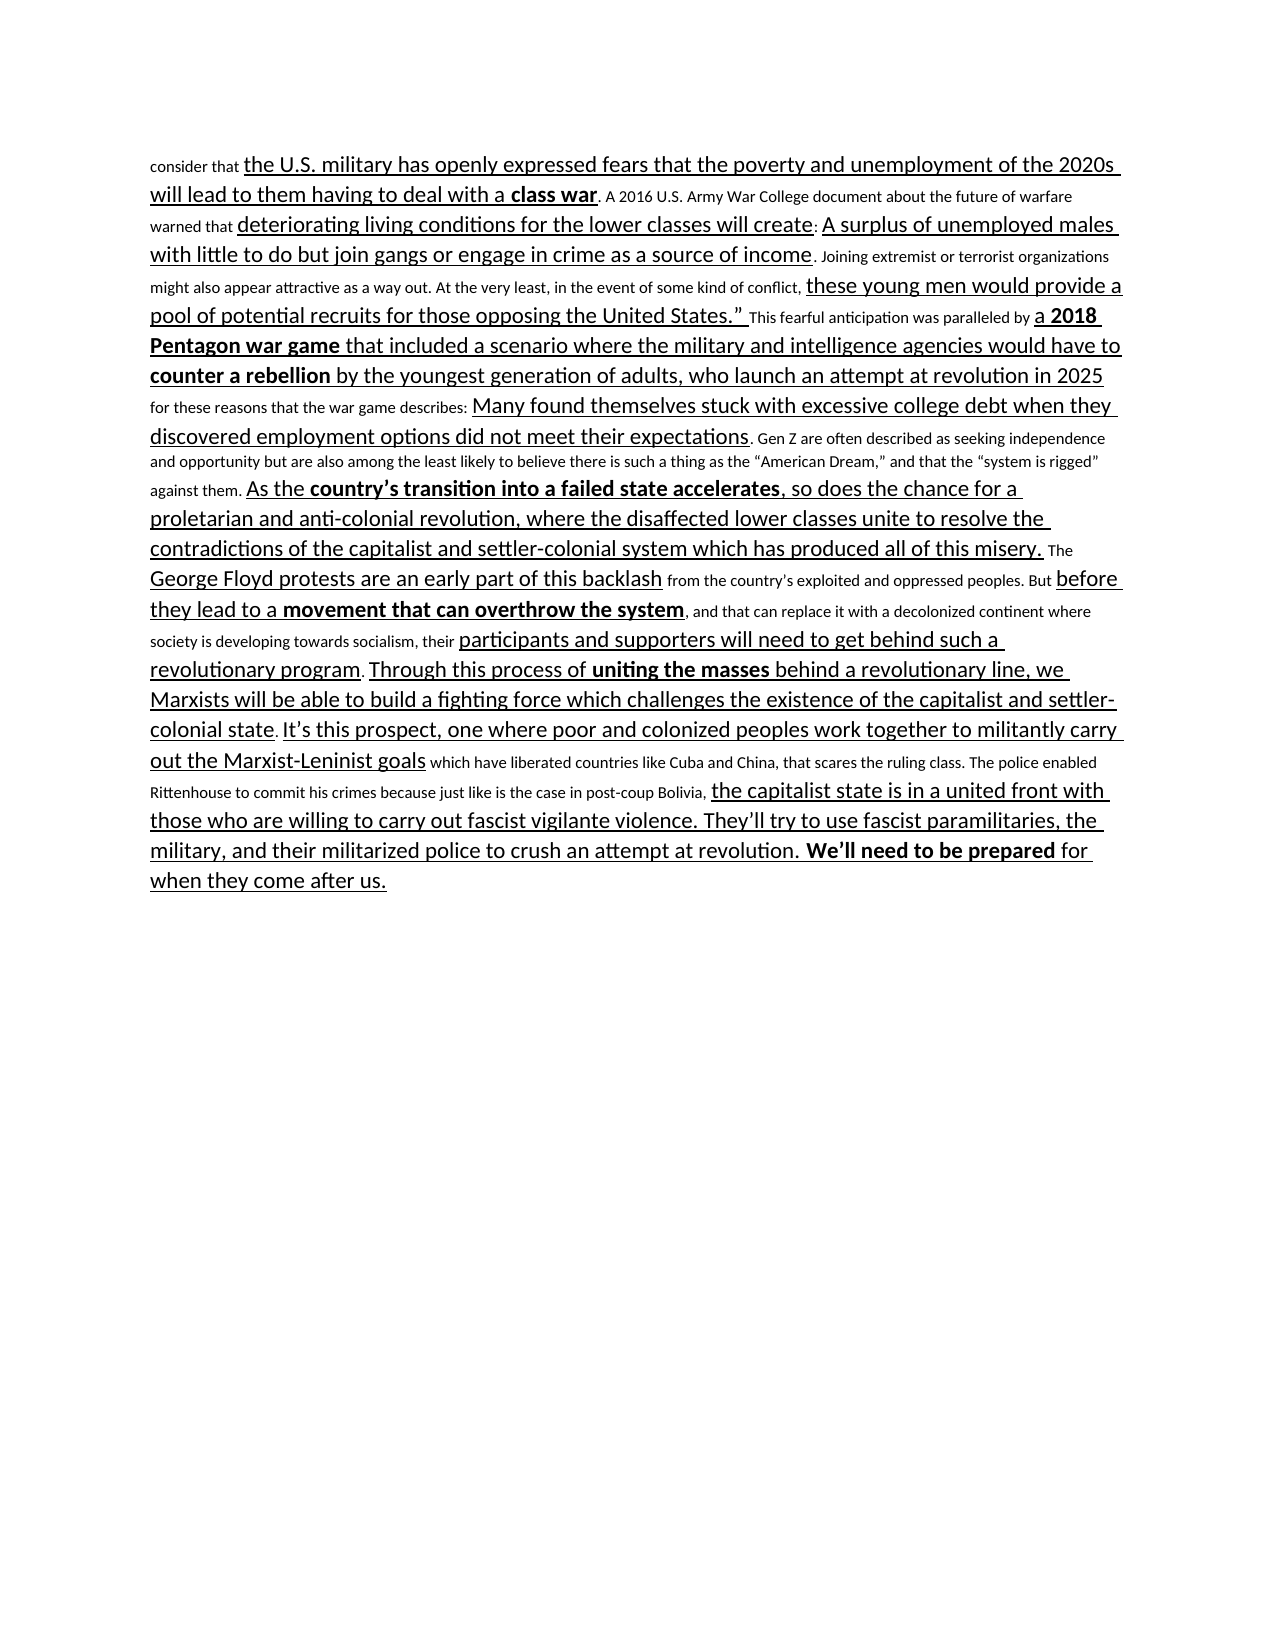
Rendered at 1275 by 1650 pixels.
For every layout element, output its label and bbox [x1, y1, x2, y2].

text [150, 150, 1125, 895]
